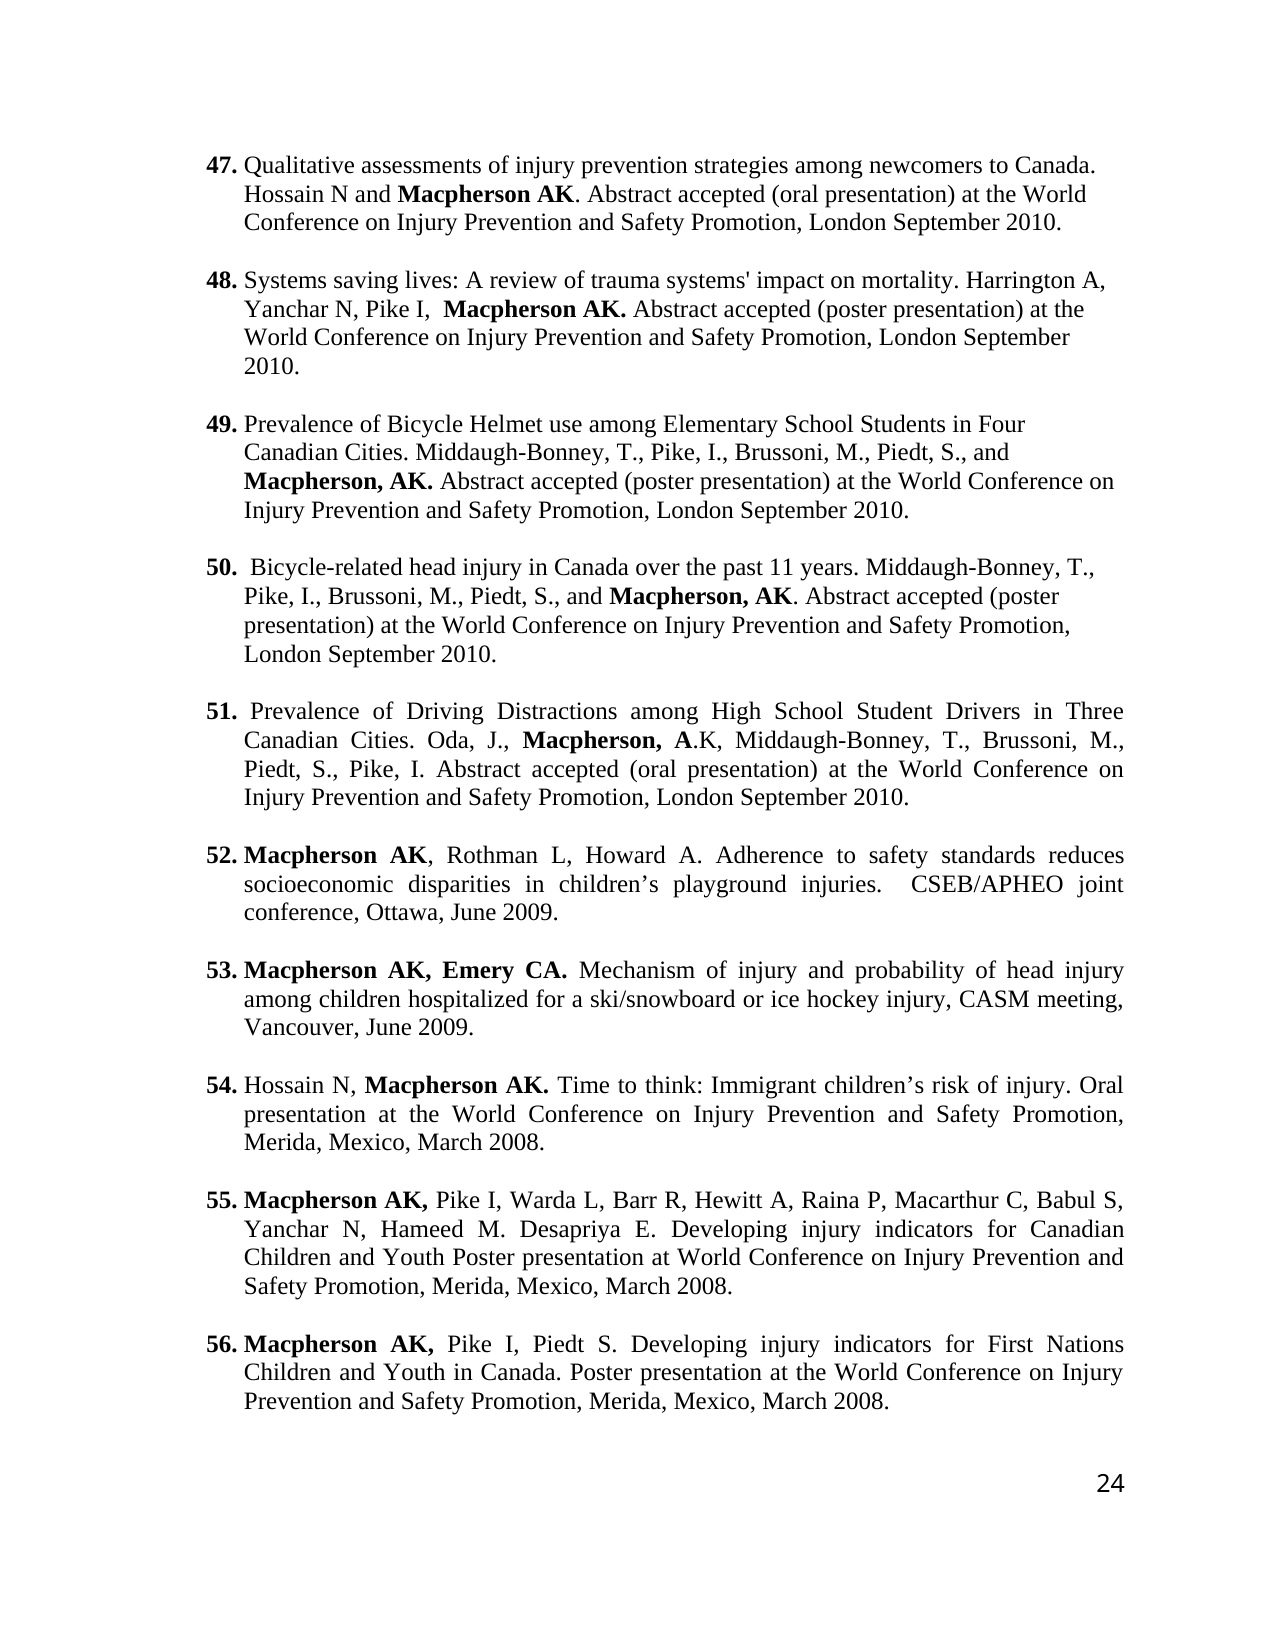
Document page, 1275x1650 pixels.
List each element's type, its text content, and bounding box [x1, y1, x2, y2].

list Prevalence of Bicycle Helmet use among Elementary School Students in Four Canadian Cities. Middaugh-Bonney, T., Pike, I., Brussoni, M., Piedt, S., and Macpherson, AK. Abstract accepted (poster presentation) at the World Conference on Injury Prevention and Safety Promotion, London September 2010. [206, 409, 1125, 524]
list Hossain N, Macpherson AK. Time to think: Immigrant children’s risk of injury. Oral presentation at the World Conference on Injury Prevention and Safety Promotion, Merida, Mexico, March 2008. [206, 1070, 1125, 1156]
list Qualitative assessments of injury prevention strategies among newcomers to Canada. Hossain N and Macpherson AK. Abstract accepted (oral presentation) at the World Conference on Injury Prevention and Safety Promotion, London September 2010. [206, 150, 1125, 236]
list Macpherson AK, Rothman L, Howard A. Adherence to safety standards reduces socioeconomic disparities in children’s playground injuries. CSEB/APHEO joint conference, Ottawa, June 2009. [206, 840, 1125, 926]
list Bicycle-related head injury in Canada over the past 11 years. Middaugh-Bonney, T., Pike, I., Brussoni, M., Piedt, S., and Macpherson, AK. Abstract accepted (poster presentation) at the World Conference on Injury Prevention and Safety Promotion, London September 2010. [206, 552, 1125, 667]
list Macpherson AK, Pike I, Piedt S. Developing injury indicators for First Nations Children and Youth in Canada. Poster presentation at the World Conference on Injury Prevention and Safety Promotion, Merida, Mexico, March 2008. [206, 1329, 1125, 1415]
list Macpherson AK, Pike I, Warda L, Barr R, Hewitt A, Raina P, Macarthur C, Babul S, Yanchar N, Hameed M. Desapriya E. Developing injury indicators for Canadian Children and Youth Poster presentation at World Conference on Injury Prevention and Safety Promotion, Merida, Mexico, March 2008. [206, 1185, 1125, 1300]
list Macpherson AK, Emery CA. Mechanism of injury and probability of head injury among children hospitalized for a ski/snowboard or ice hockey injury, CASM meeting, Vancouver, June 2009. [206, 955, 1125, 1041]
list Systems saving lives: A review of trauma systems' impact on mortality. Harrington A, Yanchar N, Pike I, Macpherson AK. Abstract accepted (poster presentation) at the World Conference on Injury Prevention and Safety Promotion, London September 2010. [206, 265, 1125, 380]
list Prevalence of Driving Distractions among High School Student Drivers in Three Canadian Cities. Oda, J., Macpherson, A.K, Middaugh-Bonney, T., Brussoni, M., Piedt, S., Pike, I. Abstract accepted (oral presentation) at the World Conference on Injury Prevention and Safety Promotion, London September 2010. [206, 696, 1125, 811]
